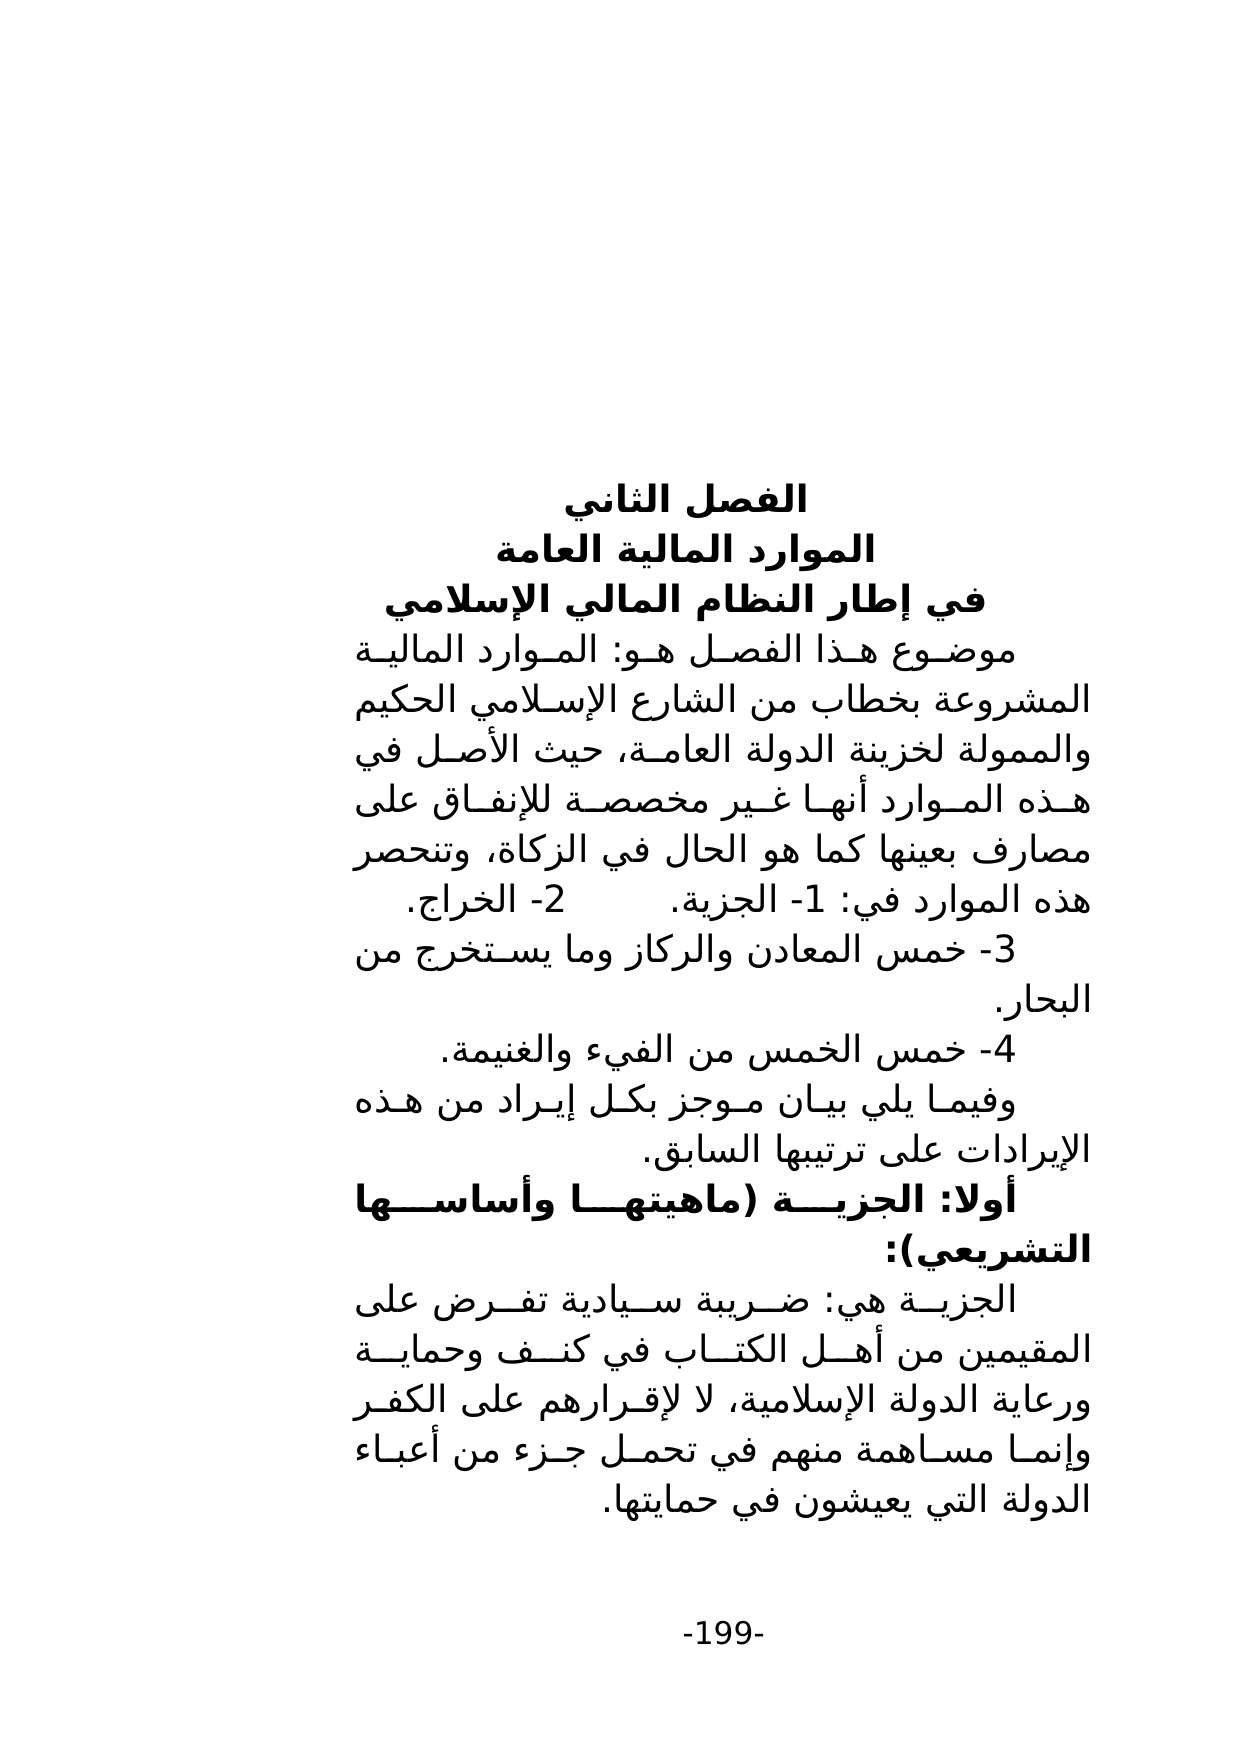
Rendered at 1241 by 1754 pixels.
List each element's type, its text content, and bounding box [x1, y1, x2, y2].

text الجزية هي: ضريبة سيادية تفرض على المقيمين من أهل الكتاب في كنف وحماية ورعاية الدولة الإسلامية، لا لإقرارهم على الكفر وإنما مساهمة منهم في تحمل جزء من أعباء الدولة التي يعيشون في حمايتها. [354, 1272, 1092, 1522]
text 3- خمس المعادن والركاز وما يستخرج من البحار. [354, 922, 1092, 1022]
text الموارد المالية العامة [354, 522, 1092, 572]
text أولا: الجزية (ماهيتها وأساسها التشريعي): [354, 1172, 1092, 1272]
text الفصل الثاني [354, 472, 1092, 522]
text 4- خمس الخمس من الفيء والغنيمة. [354, 1022, 1092, 1072]
text في إطار النظام المالي الإسلامي [354, 572, 1092, 622]
text وفيما يلي بيان موجز بكل إيراد من هذه الإيرادات على ترتيبها السابق. [354, 1072, 1092, 1172]
text موضوع هذا الفصل هو: الموارد المالية المشروعة بخطاب من الشارع الإسلامي الحكيم والممولة لخزينة الدولة العامة، حيث الأصل في هذه الموارد أنها غير مخصصة للإنفاق على مصارف بعينها كما هو الحال في الزكاة، وتنحصر هذه الموارد في: 1- الجزية. 2- الخراج. [354, 622, 1092, 922]
